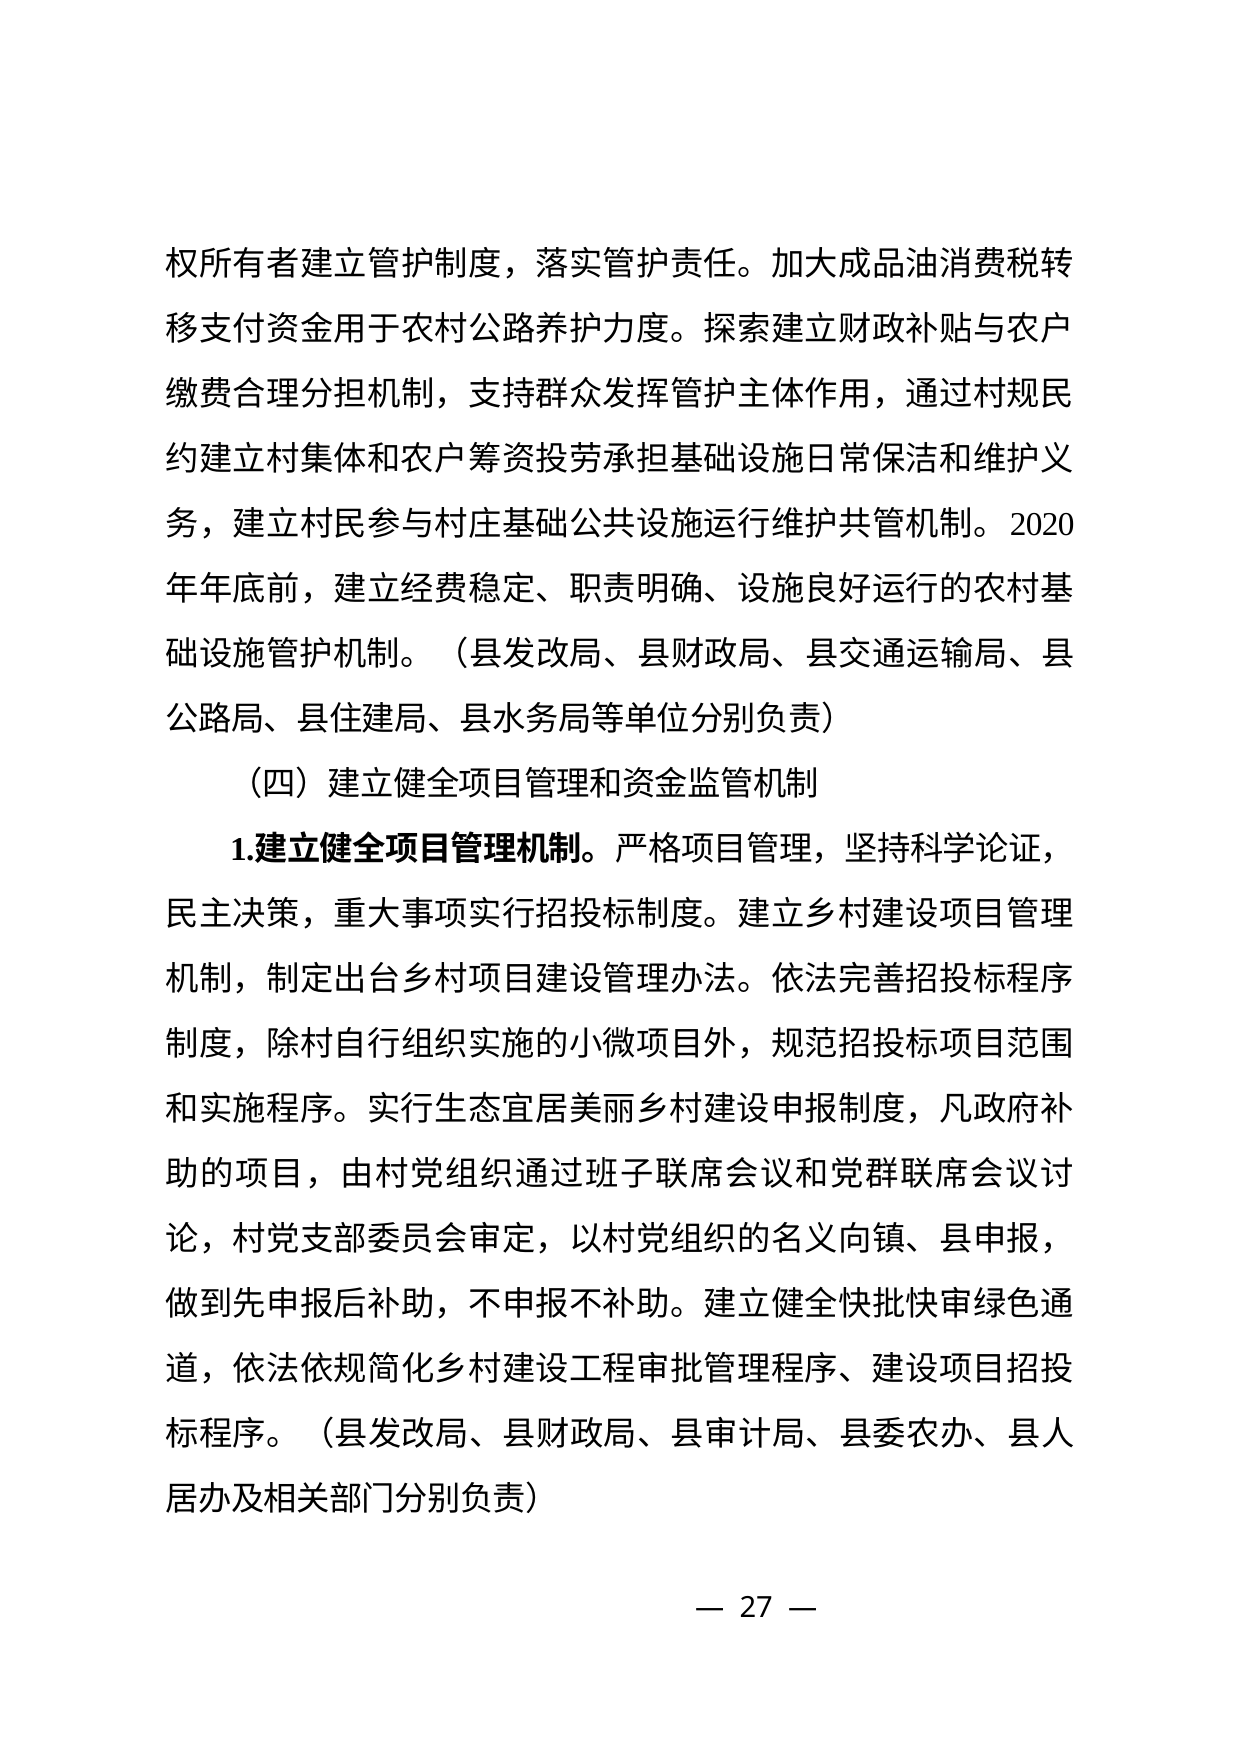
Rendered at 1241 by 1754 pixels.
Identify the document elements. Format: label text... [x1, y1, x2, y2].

text 1.建立健全项目管理机制。严格项目管理，坚持科学论证，民主决策，重大事项实行招投标制度。建立乡村建设项目管理机制，制定出台乡村项目建设管理办法。依法完善招投标程序制度，除村自行组织实施的小微项目外，规范招投标项目范围和实施程序。实行生态宜居美丽乡村建设申报制度，凡政府补助的项目，由村党组织通过班子联席会议和党群联席会议讨论，村党支部委员会审定，以村党组织的名义向镇、县申报，做到先申报后补助，不申报不补助。建立健全快批快审绿色通道，依法依规简化乡村建设工程审批管理程序、建设项目招投标程序。（县发改局、县财政局、县审计局、县委农办、县人居办及相关部门分别负责） [165, 813, 1075, 1528]
text （四）建立健全项目管理和资金监管机制 [165, 748, 1075, 813]
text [165, 228, 1075, 748]
